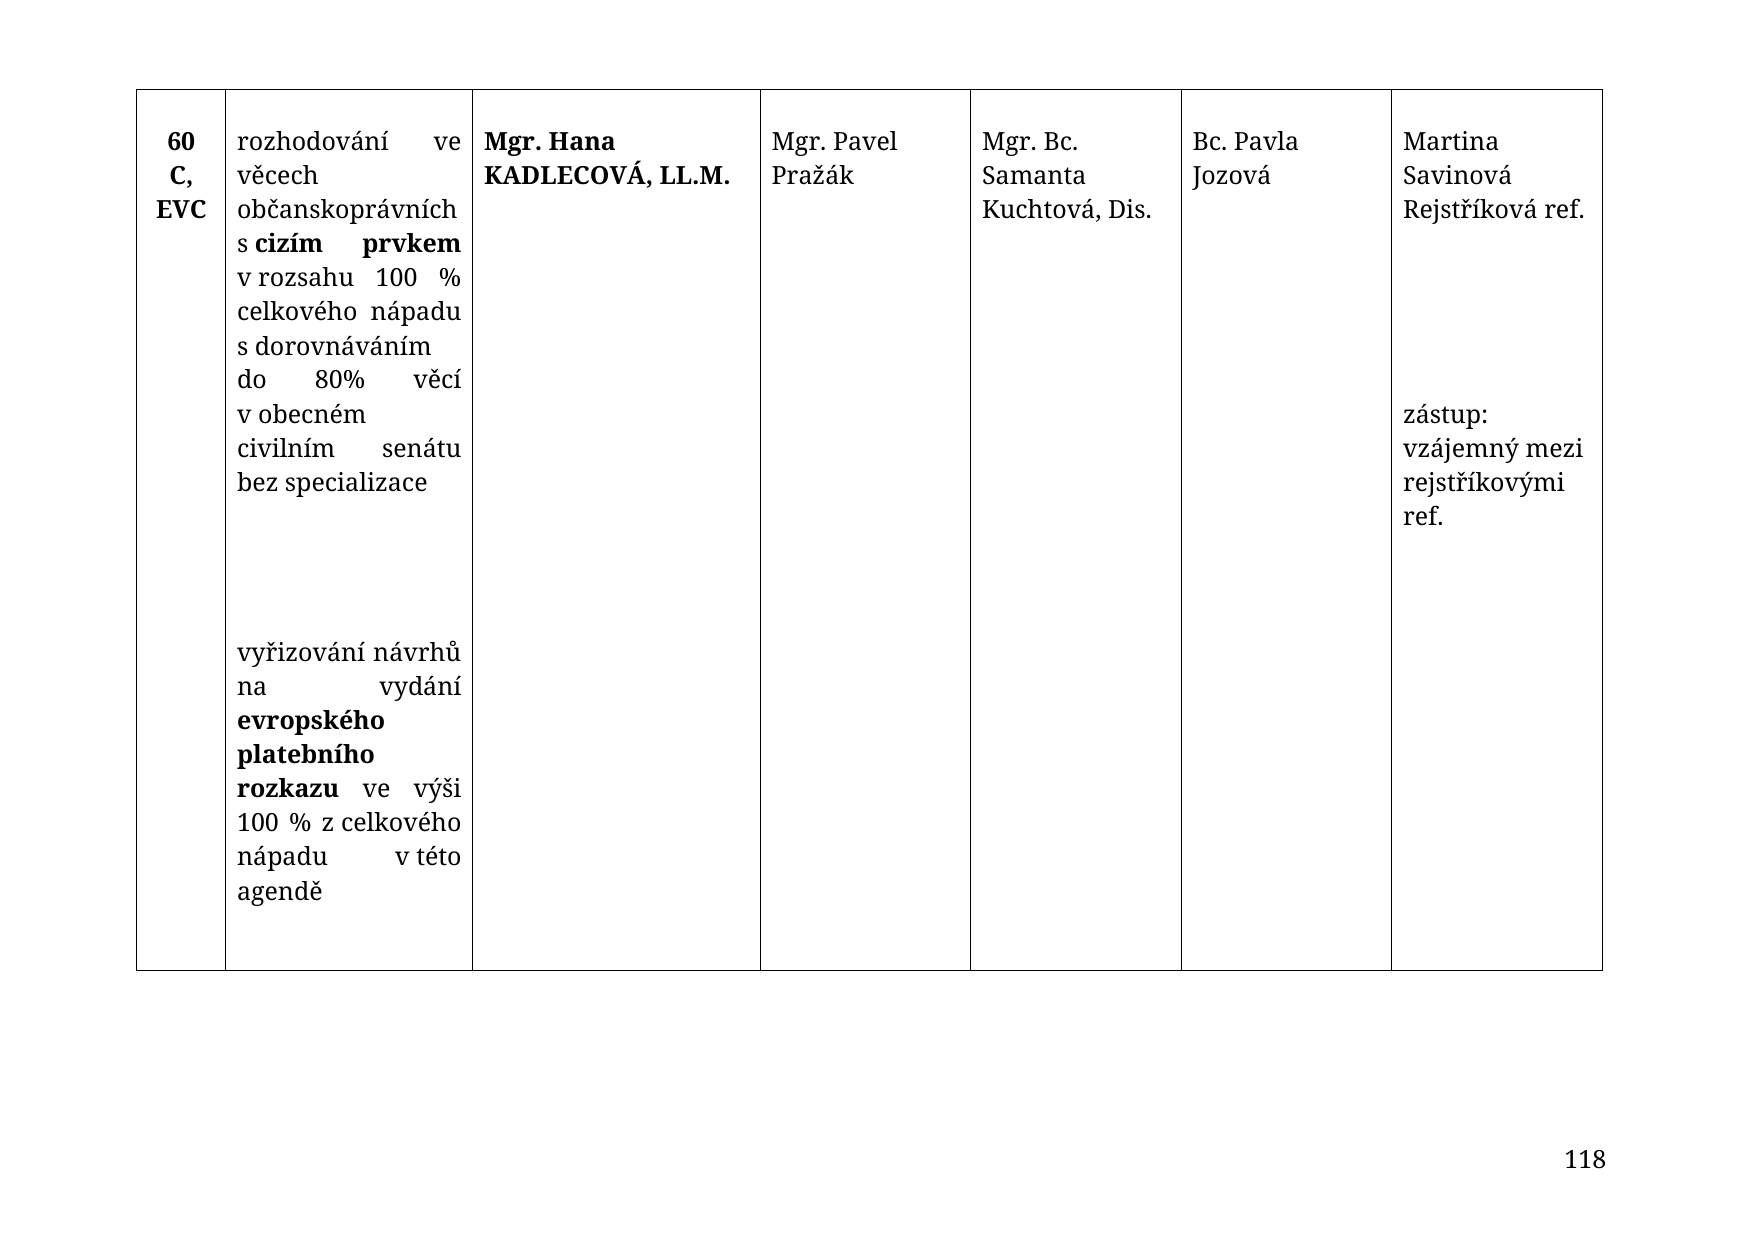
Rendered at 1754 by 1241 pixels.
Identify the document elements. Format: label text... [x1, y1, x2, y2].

table_cell Mgr. Pavel Pražák [761, 90, 970, 970]
table_cell rozhodování ve věcech občanskoprávních s cizím prvkem v rozsahu 100 % celkového nápadu s dorovnáváním do 80% věcí v obecném civilním senátu bez specializace vyřizování návrhů na vydání evropského platebního rozkazu ve výši 100 % z celkového nápadu v této agendě [226, 90, 472, 970]
table_cell Martina Savinová Rejstříková ref. zástup: vzájemný mezi rejstříkovými ref. [1392, 90, 1602, 970]
table_cell Mgr. Hana KADLECOVÁ, LL.M. [473, 90, 760, 970]
table_cell 60 C, EVC [137, 90, 225, 970]
table_cell Mgr. Bc. Samanta Kuchtová, Dis. [971, 90, 1181, 970]
table_cell Bc. Pavla Jozová [1182, 90, 1391, 970]
